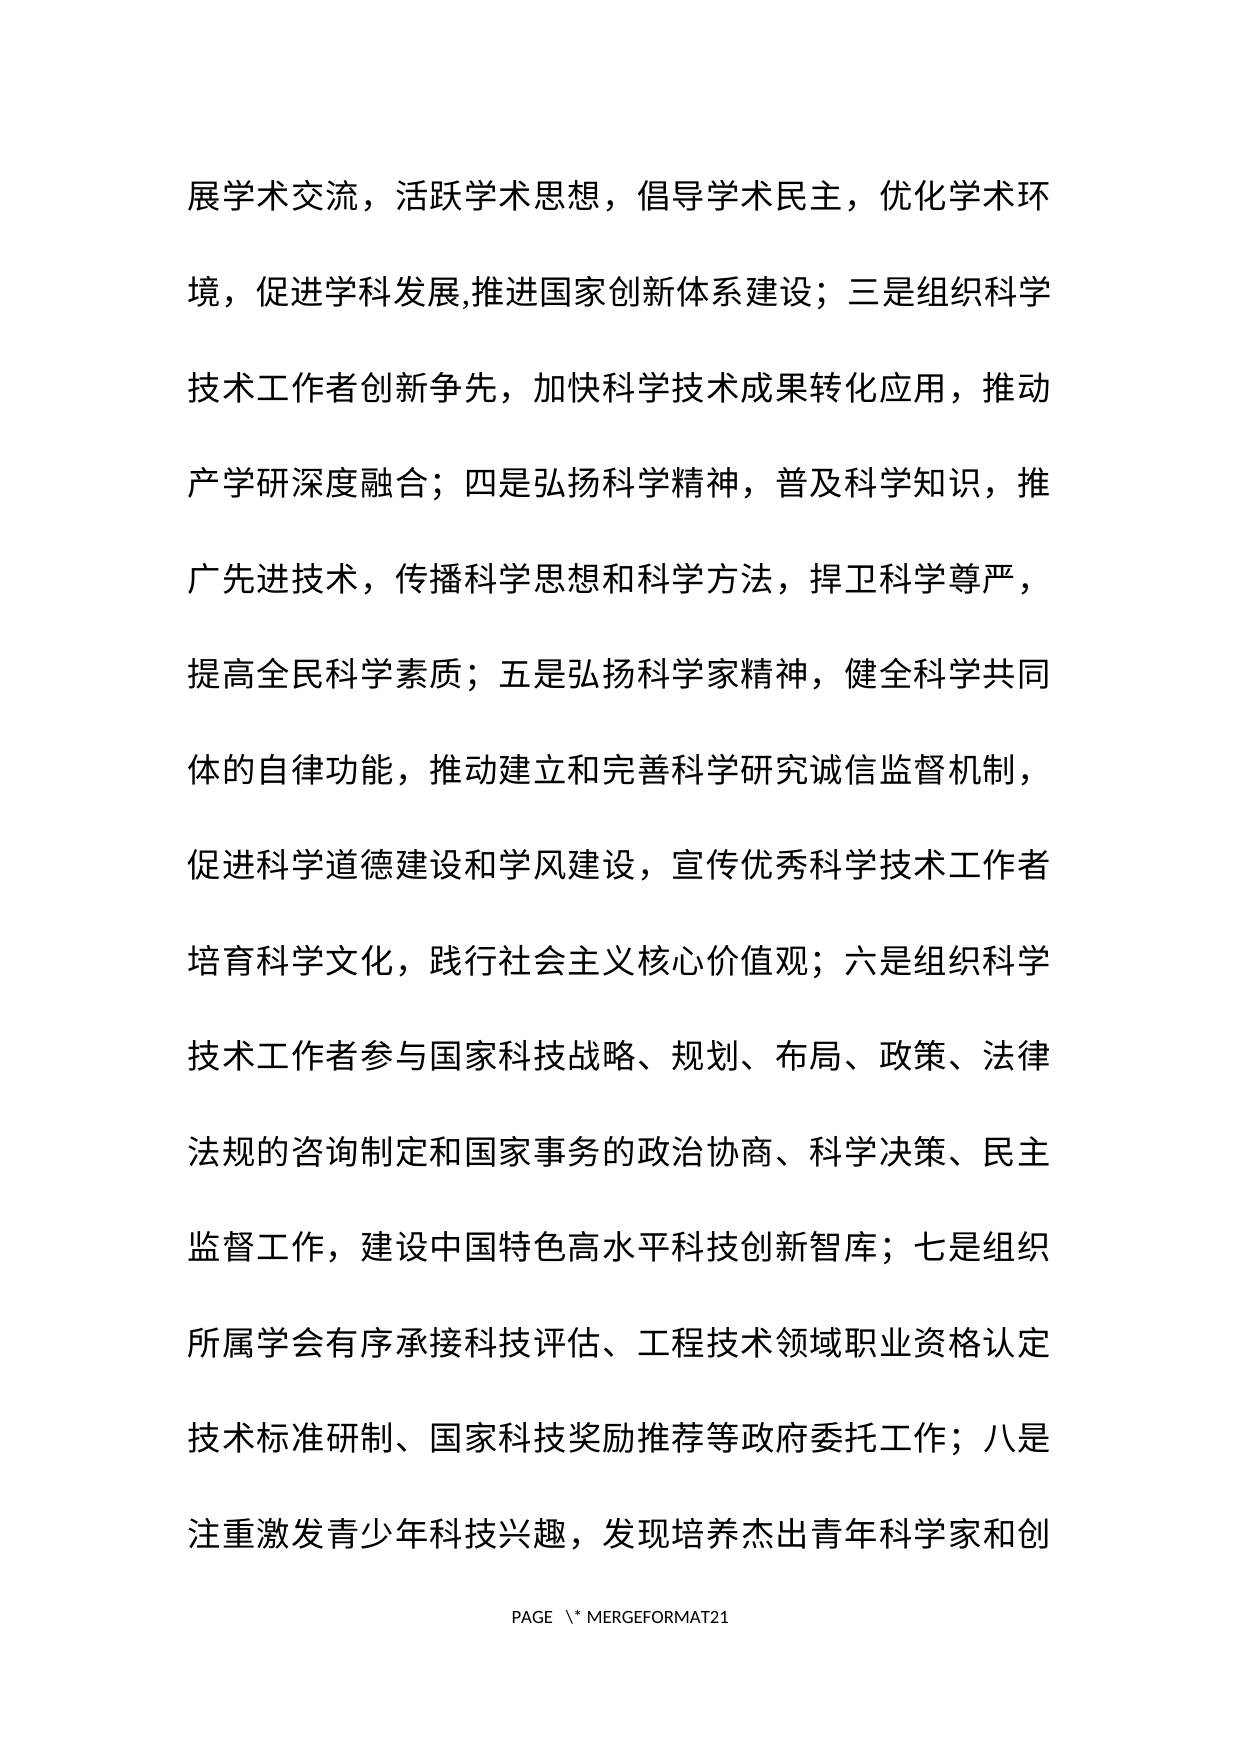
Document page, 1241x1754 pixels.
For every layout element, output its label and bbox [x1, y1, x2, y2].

text [187, 162, 1053, 1564]
